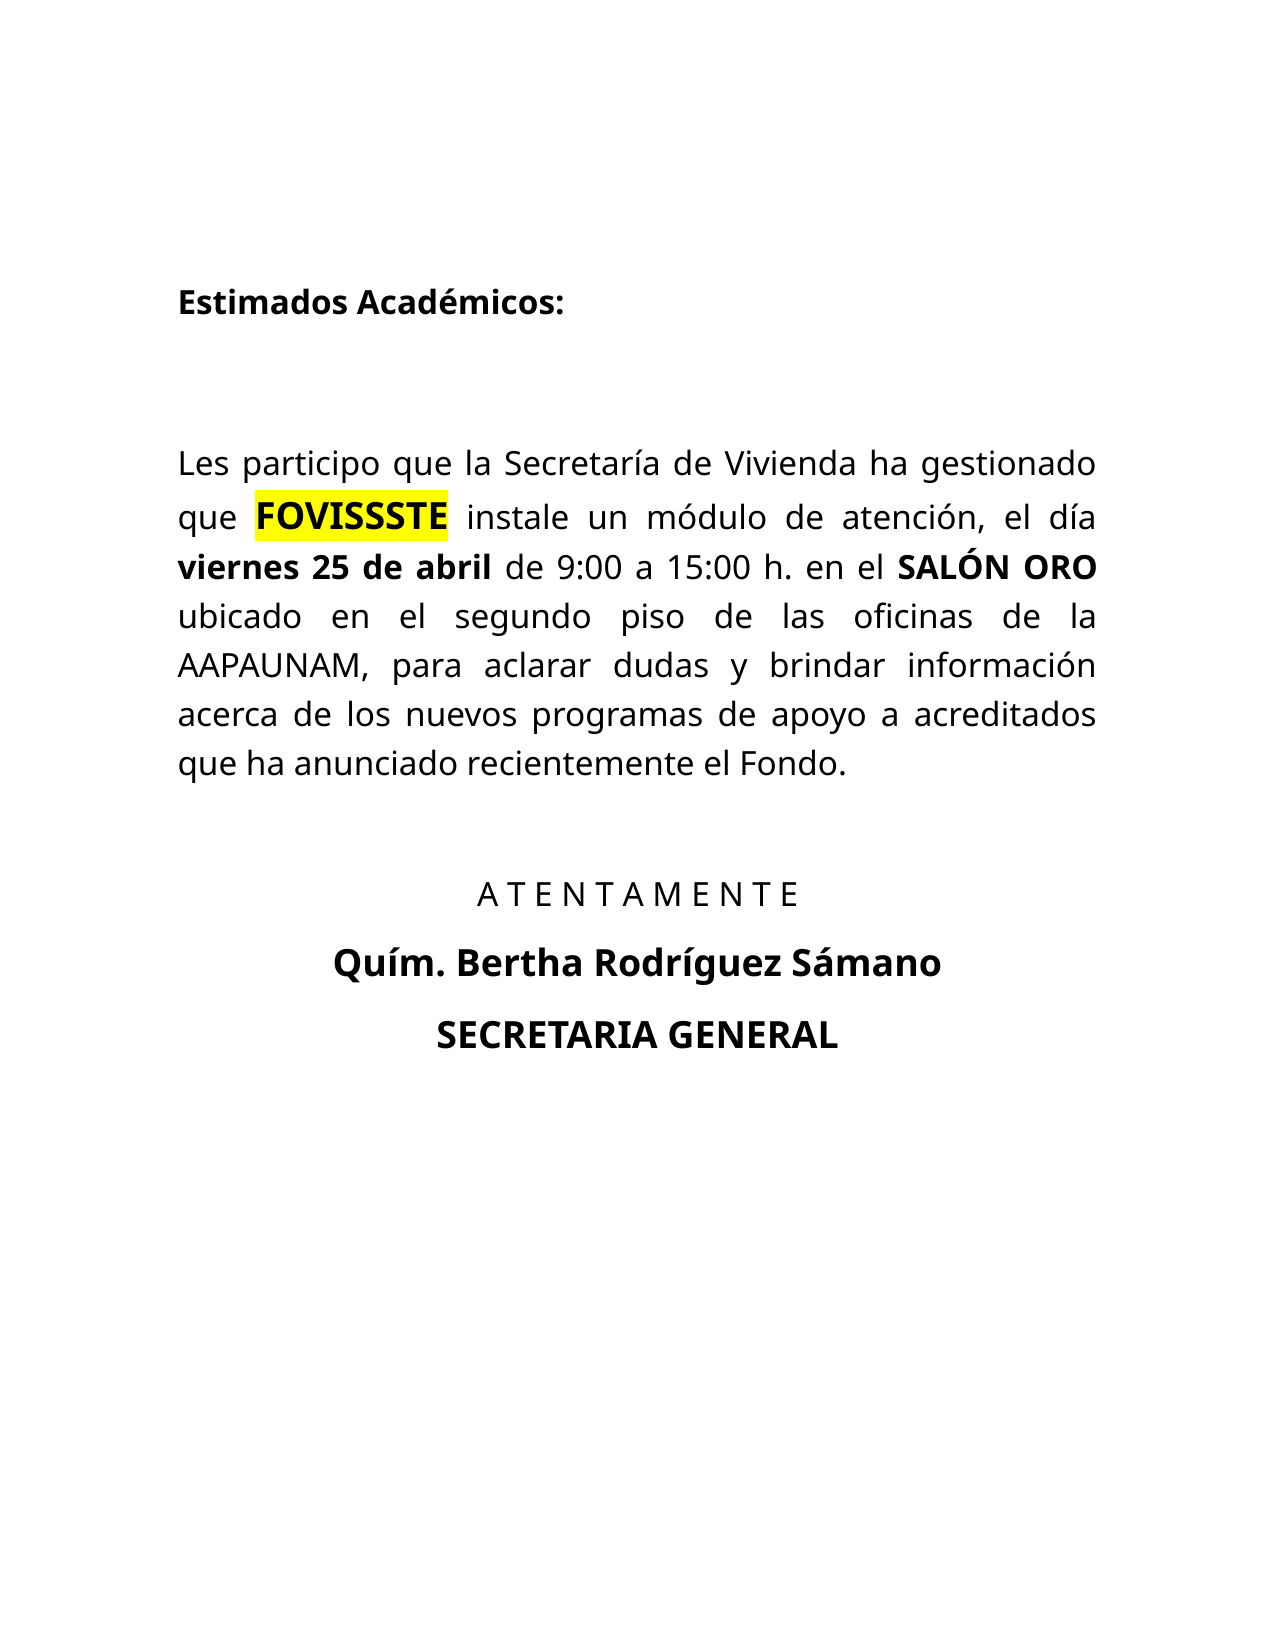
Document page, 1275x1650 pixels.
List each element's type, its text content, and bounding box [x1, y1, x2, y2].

text SECRETARIA GENERAL [177, 1008, 1098, 1059]
text Les participo que la Secretaría de Vivienda ha gestionado que FOVISSSTE instale un módulo de atención, el día viernes 25 de abril de 9:00 a 15:00 h. en el SALÓN ORO ubicado en el segundo piso de las oficinas de la AAPAUNAM, para aclarar dudas y brindar información acerca de los nuevos programas de apoyo a acreditados que ha anunciado recientemente el Fondo. [177, 440, 1098, 785]
text Estimados Académicos: [177, 279, 1098, 324]
text Quím. Bertha Rodríguez Sámano [177, 937, 1098, 988]
text A T E N T A M E N T E [177, 871, 1098, 917]
